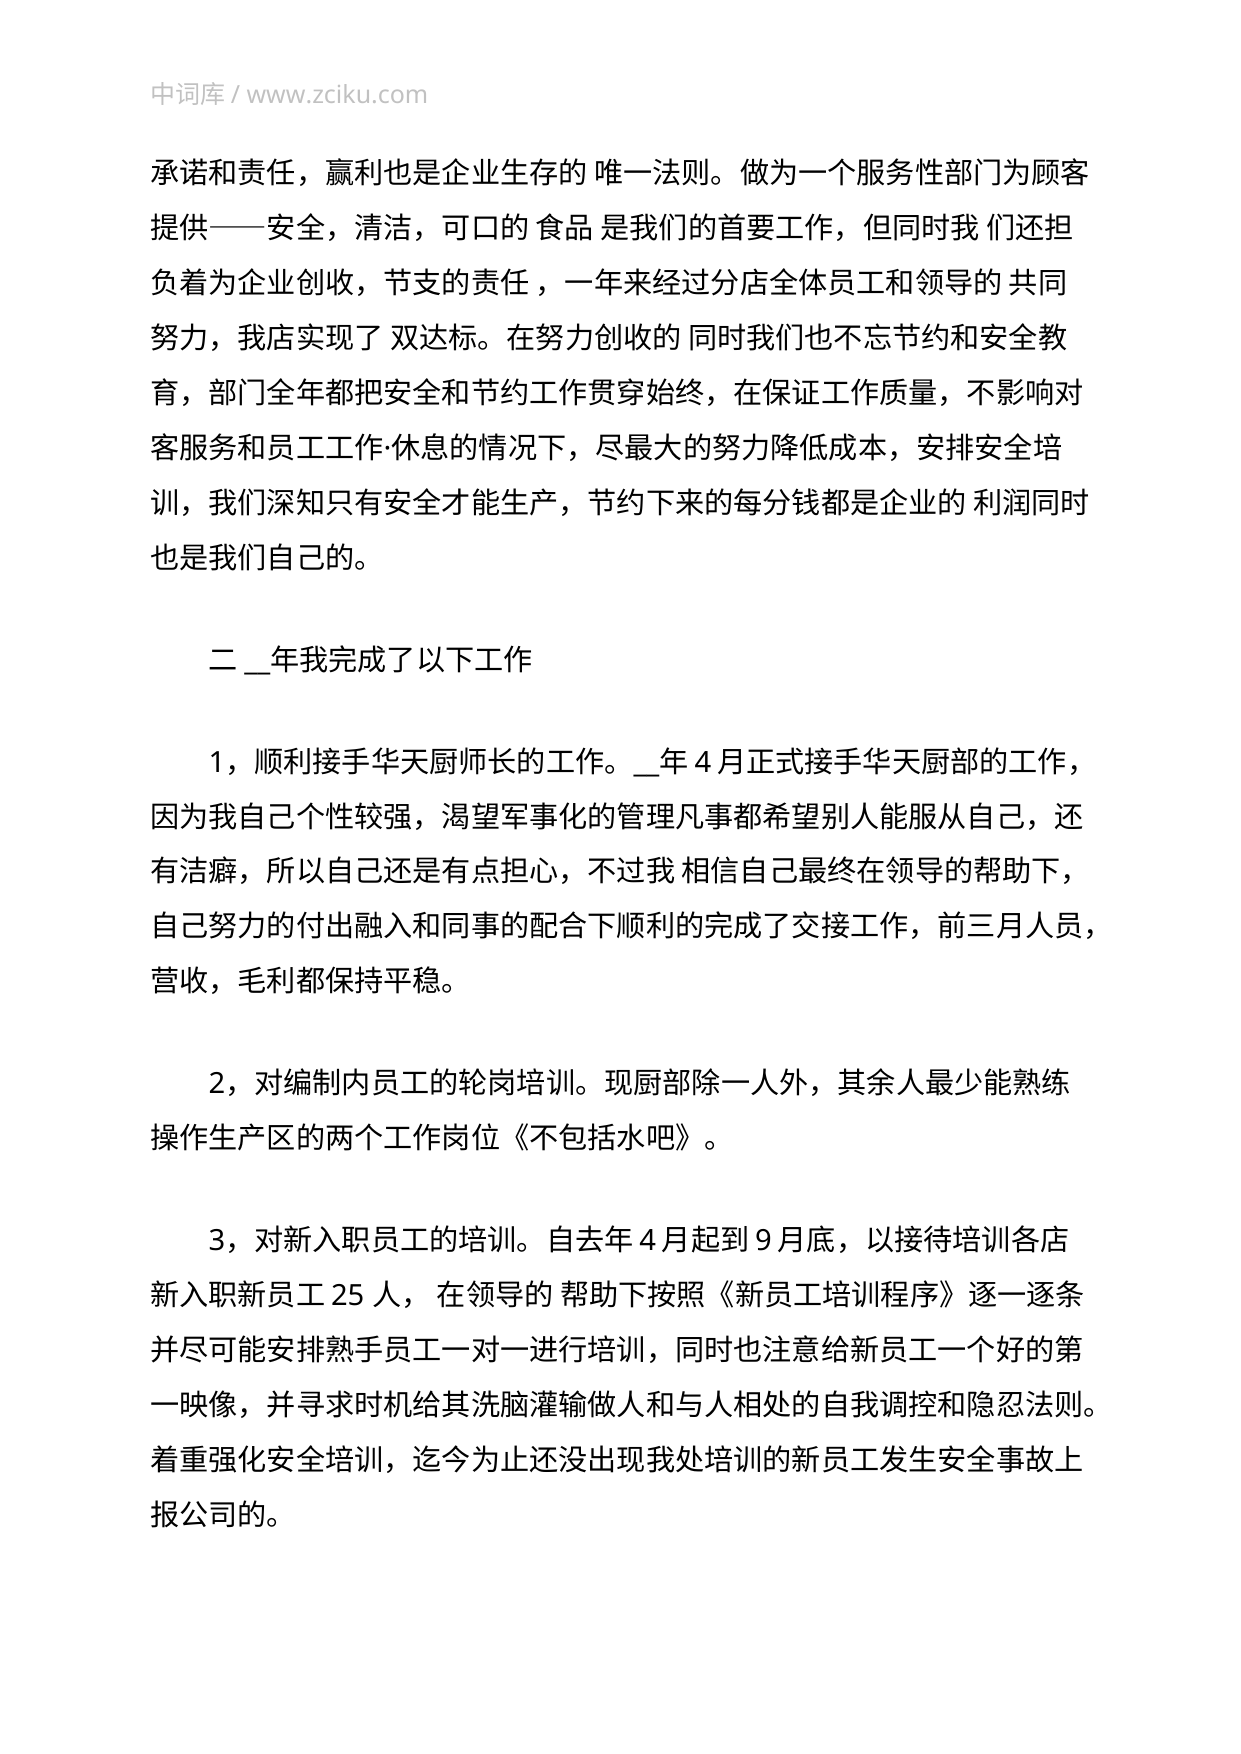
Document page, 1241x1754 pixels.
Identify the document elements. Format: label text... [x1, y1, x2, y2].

text 3，对新入职员工的培训。自去年4月起到9月底，以接待培训各店新入职新员工25 人， 在领导的 帮助下按照《新员工培训程序》逐一逐条并尽可能安排熟手员工一对一进行培训，同时也注意给新员工一个好的第一映像，并寻求时机给其洗脑灌输做人和与人相处的自我调控和隐忍法则。着重强化安全培训，迄今为止还没出现我处培训的新员工发生安全事故上报公司的。 [150, 1216, 1090, 1533]
text 2，对编制内员工的轮岗培训。现厨部除一人外，其余人最少能熟练操作生产区的两个工作岗位《不包括水吧》。 [150, 1059, 1090, 1157]
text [150, 150, 1090, 577]
text 二 __年我完成了以下工作 [150, 636, 1090, 678]
text 1，顺利接手华天厨师长的工作。__年4月正式接手华天厨部的工作，因为我自己个性较强，渴望军事化的管理凡事都希望别人能服从自己，还有洁癖，所以自己还是有点担心，不过我 相信自己最终在领导的帮助下，自己努力的付出融入和同事的配合下顺利的完成了交接工作，前三月人员，营收，毛利都保持平稳。 [150, 738, 1090, 1000]
